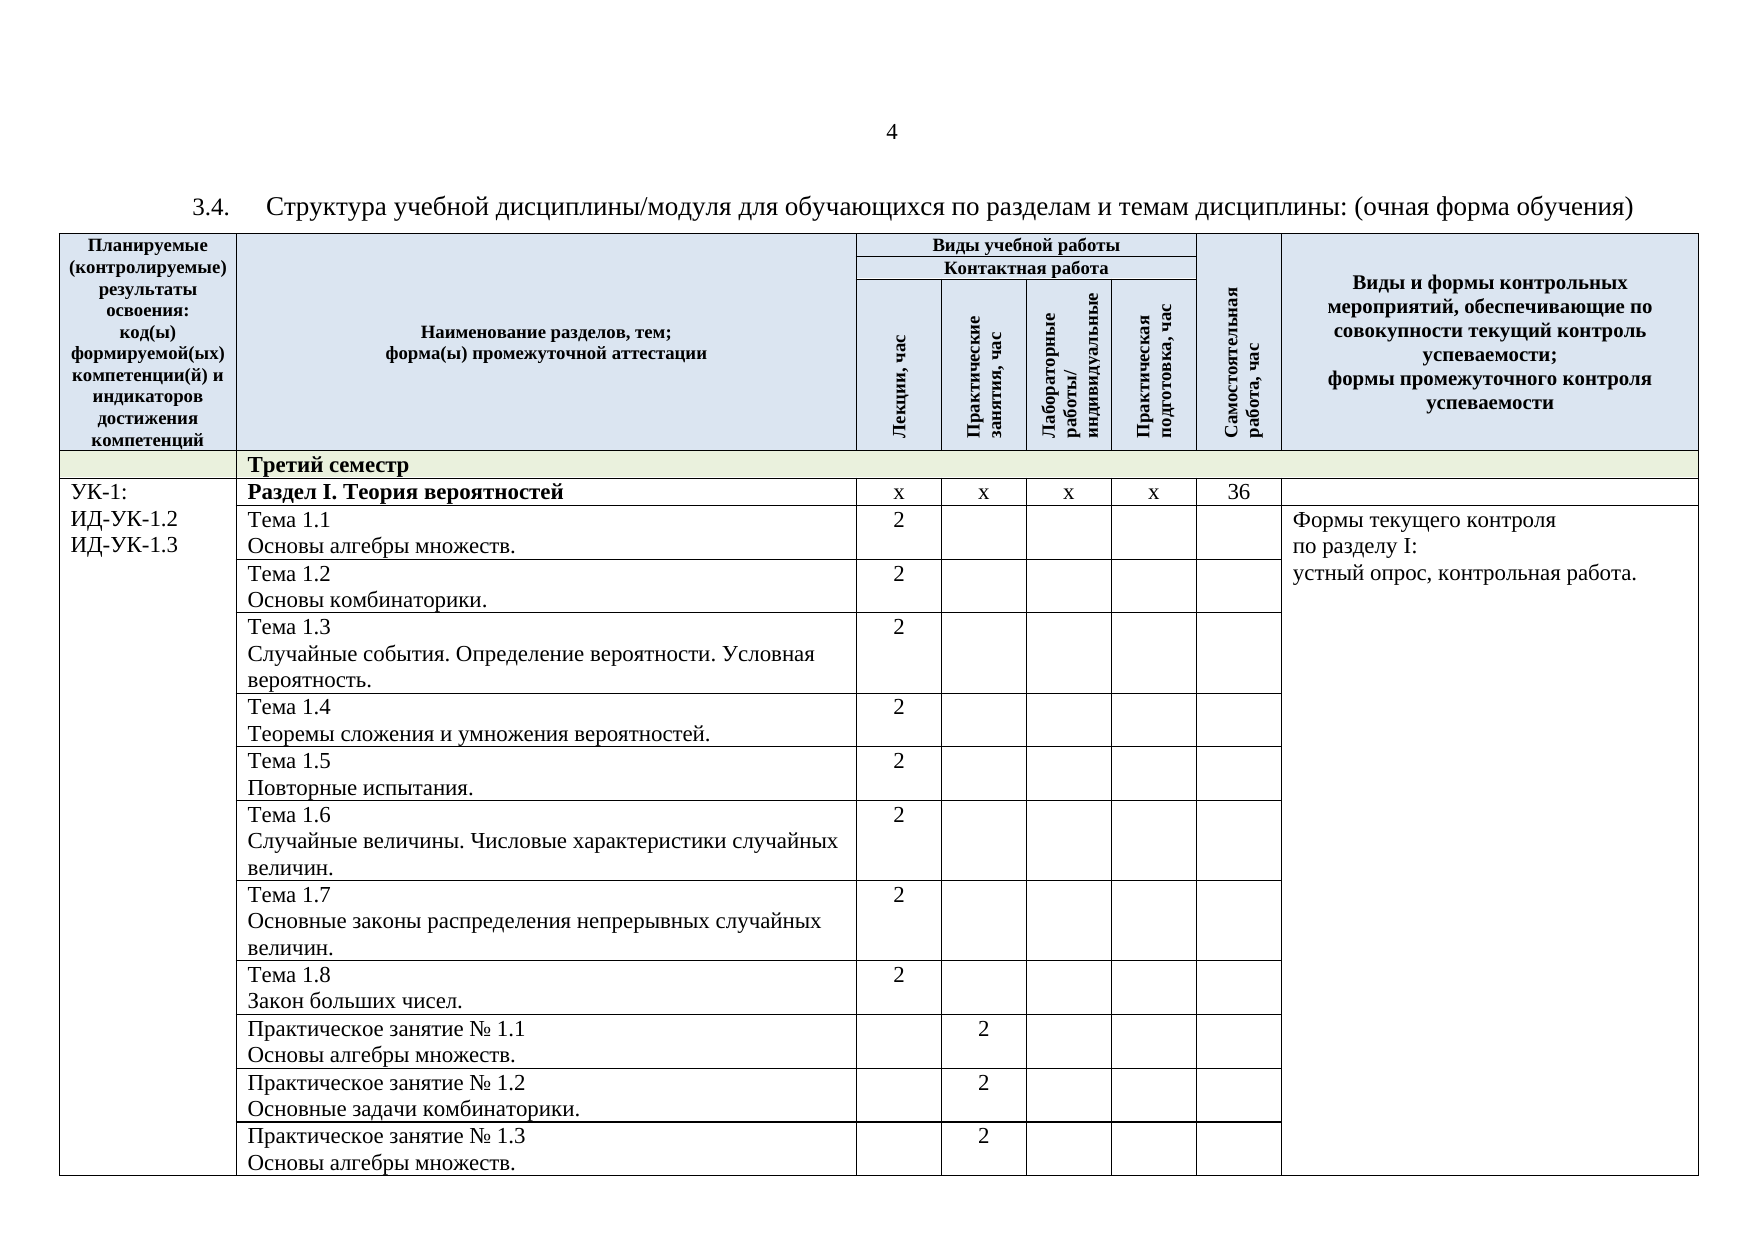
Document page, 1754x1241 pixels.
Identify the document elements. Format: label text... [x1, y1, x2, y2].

table_cell Тема 1.5 Повторные испытания. [237, 747, 856, 800]
table_cell [857, 1123, 941, 1175]
table_cell Тема 1.6 Случайные величины. Числовые характеристики случайных величин. [237, 801, 856, 880]
table_cell [1112, 881, 1196, 960]
table_cell [1027, 1123, 1111, 1175]
table_cell Тема 1.2 Основы комбинаторики. [237, 560, 856, 612]
table_cell Раздел I. Теория вероятностей [237, 479, 856, 505]
table_cell Лекции, час [857, 280, 941, 450]
table_cell [942, 747, 1026, 800]
table_cell [1027, 801, 1111, 880]
table_cell [942, 506, 1026, 558]
table_cell [942, 881, 1026, 960]
table_cell [1027, 747, 1111, 800]
table_cell [1112, 613, 1196, 692]
table_cell [1112, 506, 1196, 558]
table_cell [1112, 1069, 1196, 1121]
table_cell [1112, 1123, 1196, 1175]
table_cell [1197, 506, 1281, 558]
table_header Наименование разделов, тем; форма(ы) промежуточной аттестации [237, 234, 856, 450]
table_cell [1112, 747, 1196, 800]
table_cell [1197, 1069, 1281, 1121]
table_cell [60, 451, 236, 477]
table_cell [857, 1069, 941, 1121]
table_header Самостоятельная работа, час [1197, 234, 1281, 450]
table_cell Практические занятия, час [942, 280, 1026, 450]
table_cell [1197, 747, 1281, 800]
table_cell Лабораторные работы/ индивидуальные занятия, час [1027, 280, 1111, 450]
table_cell [1197, 1123, 1281, 1175]
table_cell 2 [857, 560, 941, 612]
table_cell [1282, 479, 1698, 505]
table_cell [1027, 613, 1111, 692]
table_cell УК-1: ИД-УК-1.2 ИД-УК-1.3 [60, 479, 236, 1175]
table_cell х [1027, 479, 1111, 505]
table_cell [942, 613, 1026, 692]
table_cell Тема 1.1 Основы алгебры множеств. [237, 506, 856, 558]
subtitle Структура учебной дисциплины/модуля для обучающихся по разделам и темам дисциплины: (очная форма обучения) [192, 190, 1665, 221]
table_header Планируемые (контролируемые) результаты освоения: код(ы) формируемой(ых) компетенции(й) и индикаторов достижения компетенций [60, 234, 236, 450]
table_cell х [942, 479, 1026, 505]
table_cell [942, 694, 1026, 746]
table_header Виды и формы контрольных мероприятий, обеспечивающие по совокупности текущий контроль успеваемости; формы промежуточного контроля успеваемости [1282, 234, 1698, 450]
table_cell х [1112, 479, 1196, 505]
table_cell Практическое занятие № 1.3 Основы алгебры множеств. [237, 1123, 856, 1175]
table_cell Третий семестр [237, 451, 1698, 477]
table_cell [1197, 881, 1281, 960]
table_cell [942, 801, 1026, 880]
table_cell [1197, 801, 1281, 880]
table_cell [942, 961, 1026, 1014]
table_cell Формы текущего контроля по разделу I: устный опрос, контрольная работа. [1282, 506, 1698, 1175]
table_cell Тема 1.3 Случайные события. Определение вероятности. Условная вероятность. [237, 613, 856, 692]
table_cell 2 [857, 961, 941, 1014]
table_cell [1027, 694, 1111, 746]
table_cell [1197, 694, 1281, 746]
table_cell 2 [857, 694, 941, 746]
table_cell [1197, 961, 1281, 1014]
table_cell Практическое занятие № 1.2 Основные задачи комбинаторики. [237, 1069, 856, 1121]
table_cell Тема 1.7 Основные законы распределения непрерывных случайных величин. [237, 881, 856, 960]
table_cell 2 [942, 1069, 1026, 1121]
table_cell [1197, 613, 1281, 692]
table_cell 36 [1197, 479, 1281, 505]
table_cell 2 [942, 1123, 1026, 1175]
table_cell Тема 1.8 Закон больших чисел. [237, 961, 856, 1014]
table_cell [942, 560, 1026, 612]
table_cell [1112, 560, 1196, 612]
table_cell [1112, 801, 1196, 880]
table_cell Контактная работа [857, 257, 1196, 278]
table_cell 2 [857, 747, 941, 800]
table_cell Практическая подготовка, час [1112, 280, 1196, 450]
table_cell [1027, 560, 1111, 612]
table_cell Тема 1.4 Теоремы сложения и умножения вероятностей. [237, 694, 856, 746]
table_cell х [857, 479, 941, 505]
table_cell 2 [857, 801, 941, 880]
table_cell 2 [942, 1015, 1026, 1068]
table_cell 2 [857, 881, 941, 960]
table_cell [1027, 961, 1111, 1014]
table_cell [1112, 961, 1196, 1014]
table_cell [1112, 1015, 1196, 1068]
table_cell [1112, 694, 1196, 746]
table_cell [1027, 1015, 1111, 1068]
table_cell [1027, 881, 1111, 960]
table_cell [1197, 560, 1281, 612]
table_cell [1197, 1015, 1281, 1068]
table_cell Практическое занятие № 1.1 Основы алгебры множеств. [237, 1015, 856, 1068]
table_cell 2 [857, 506, 941, 558]
table_cell [857, 1015, 941, 1068]
table_cell [1027, 1069, 1111, 1121]
table_cell [1027, 506, 1111, 558]
table_cell 2 [857, 613, 941, 692]
table_header Виды учебной работы [857, 234, 1196, 256]
